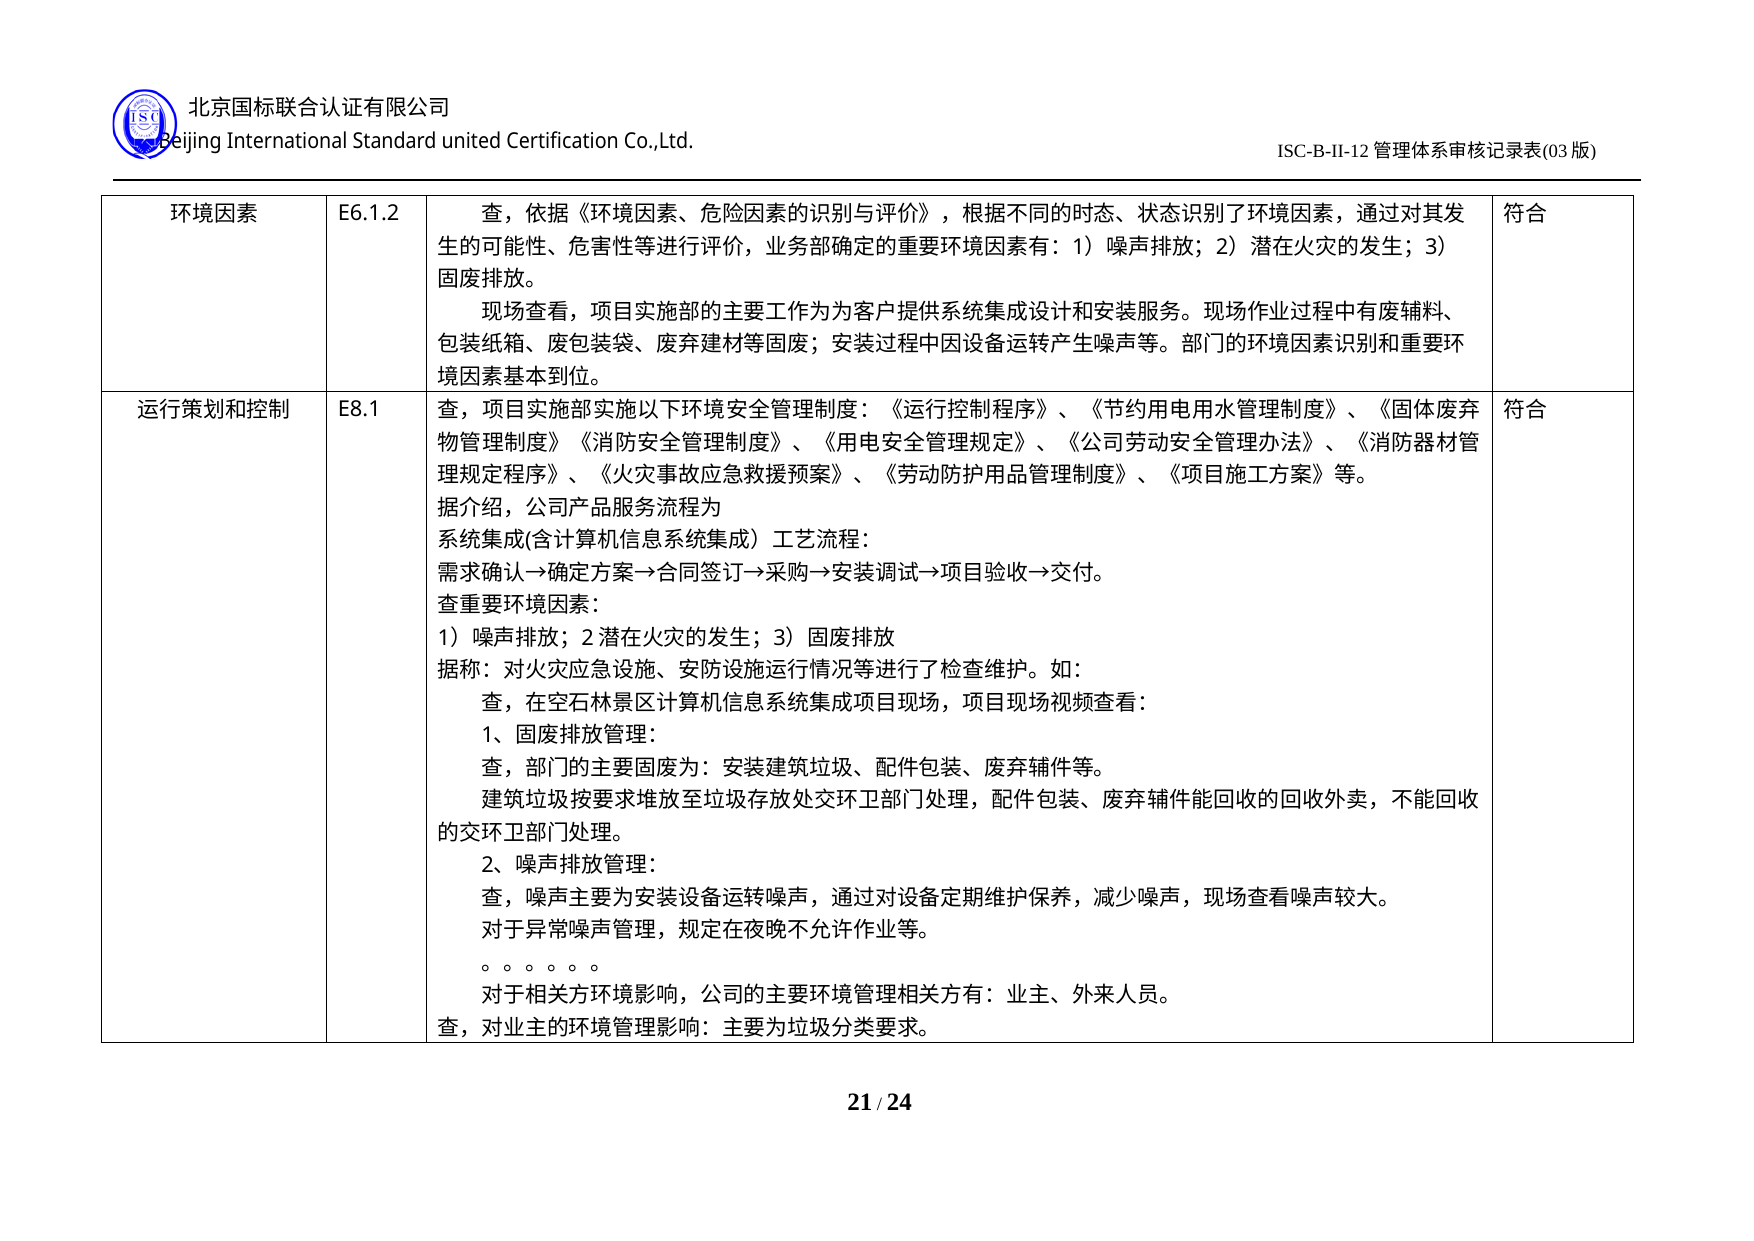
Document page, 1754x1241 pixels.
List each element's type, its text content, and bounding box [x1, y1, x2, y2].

table_cell 符合 [1493, 196, 1633, 391]
picture [112, 89, 180, 158]
table_cell E8.1 [327, 392, 426, 1042]
table_cell 查，项目实施部实施以下环境安全管理制度：《运行控制程序》、《节约用电用水管理制度》、《固体废弃物管理制度》《消防安全管理制度》、《用电安全管理规定》、《公司劳动安全管理办法》、《消防器材管理规定程序》、《火灾事故应急救援预案》、《劳动防护用品管理制度》、《项目施工方案》等。 据介绍，公司产品服务流程为 系统集成(含计算机信息系统集成）工艺流程： 需求确认→确定方案→合同签订→采购→安装调试→项目验收→交付。 查重要环境因素： 噪声排放；2潜在火灾的发生；3）固废排放 据称：对火灾应急设施、安防设施运行情况等进行了检查维护。如： 查，在空石林景区计算机信息系统集成项目现场，项目现场视频查看： 1、固废排放管理： 查，部门的主要固废为：安装建筑垃圾、配件包装、废弃辅件等。 建筑垃圾按要求堆放至垃圾存放处交环卫部门处理，配件包装、废弃辅件能回收的回收外卖，不能回收的交环卫部门处理。 2、噪声排放管理： 查，噪声主要为安装设备运转噪声，通过对设备定期维护保养，减少噪声，现场查看噪声较大。 对于异常噪声管理，规定在夜晚不允许作业等。 。。。。。。 对于相关方环境影响，公司的主要环境管理相关方有：业主、外来人员。 查，对业主的环境管理影响：主要为垃圾分类要求。 [427, 392, 1492, 1042]
table_cell 环境因素 [102, 196, 326, 391]
table_cell 符合 [1493, 392, 1633, 1042]
table_cell 运行策划和控制 [102, 392, 326, 1042]
table_cell 查，依据《环境因素、危险因素的识别与评价》，根据不同的时态、状态识别了环境因素，通过对其发生的可能性、危害性等进行评价，业务部确定的重要环境因素有：1）噪声排放；2）潜在火灾的发生；3）固废排放。 现场查看，项目实施部的主要工作为为客户提供系统集成设计和安装服务。现场作业过程中有废辅料、包装纸箱、废包装袋、废弃建材等固废；安装过程中因设备运转产生噪声等。部门的环境因素识别和重要环境因素基本到位。 [427, 196, 1492, 391]
table_cell E6.1.2 [327, 196, 426, 391]
